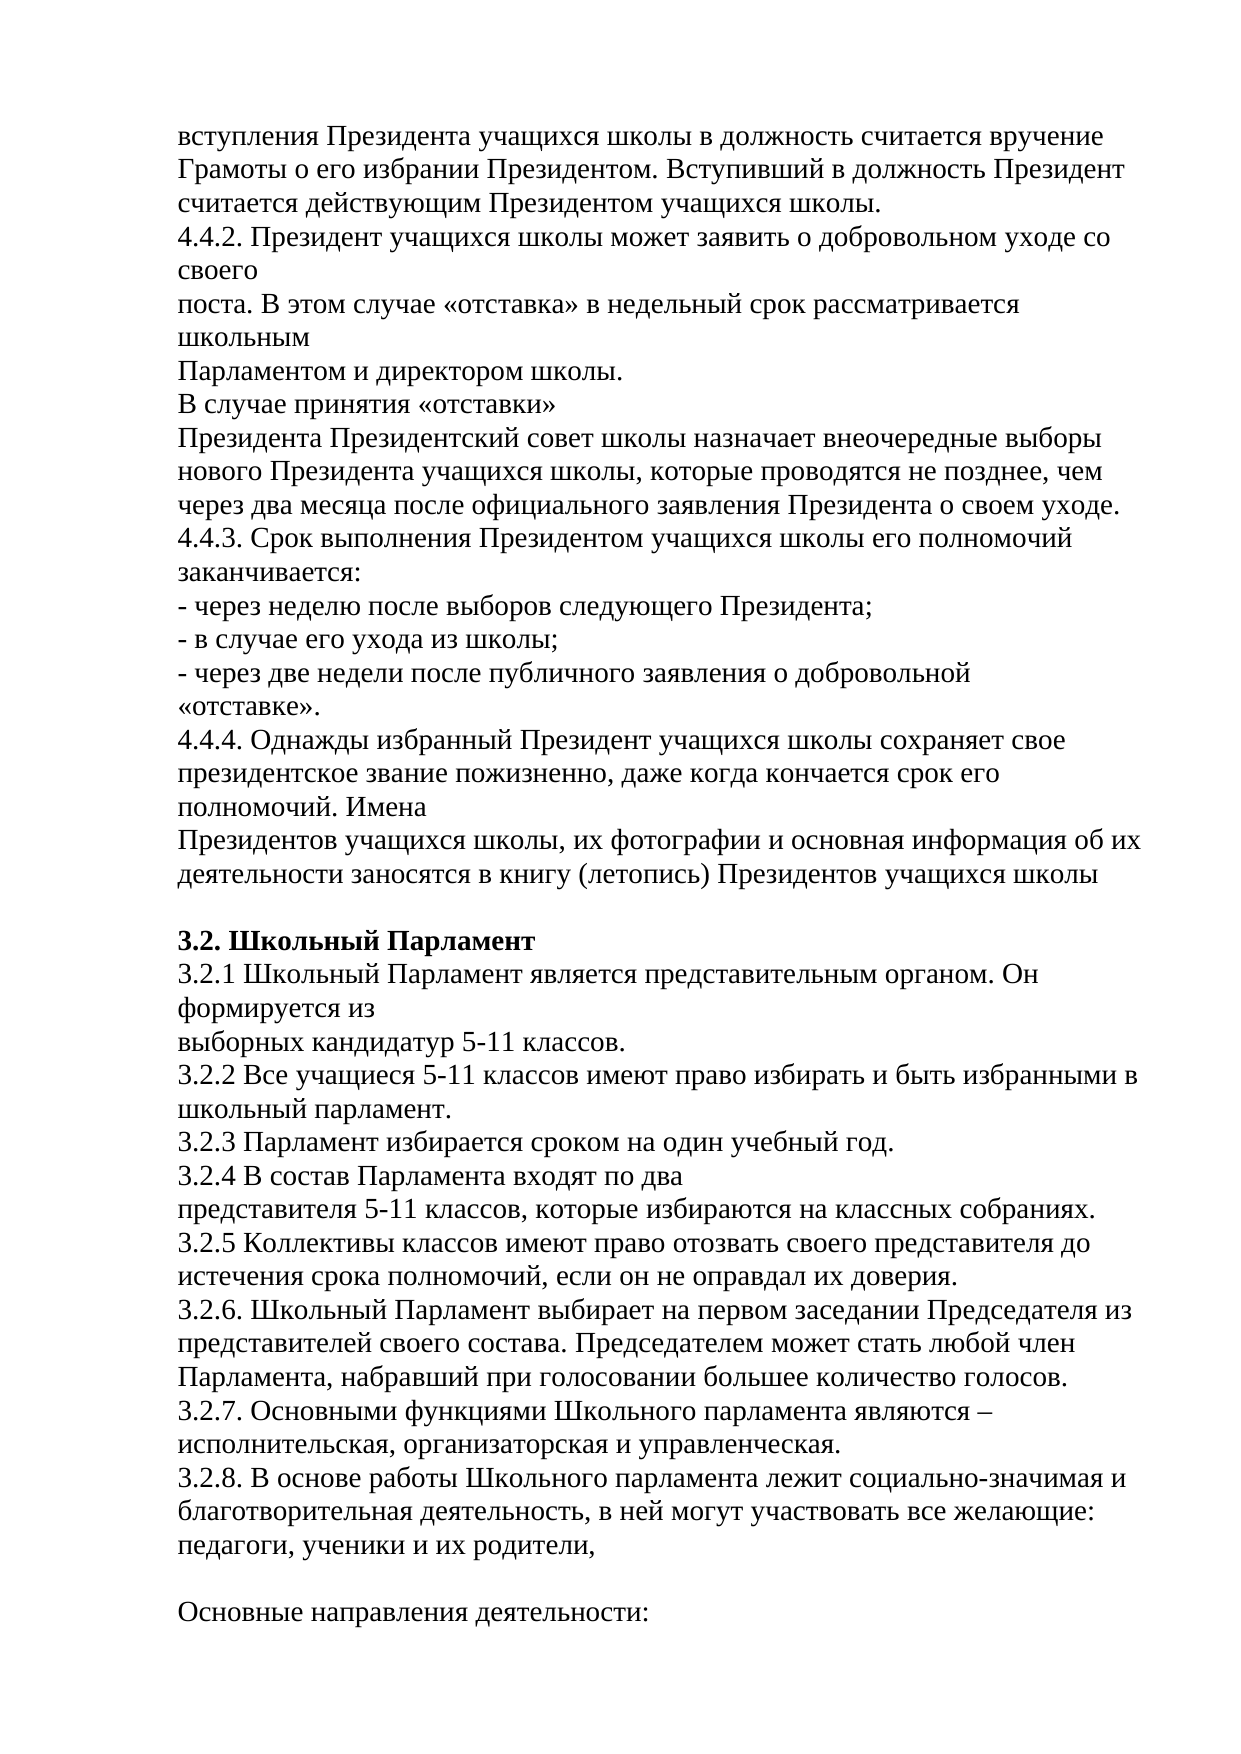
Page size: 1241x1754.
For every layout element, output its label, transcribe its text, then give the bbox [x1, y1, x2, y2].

text заканчивается: [177, 554, 1152, 588]
text президентское звание пожизненно, даже когда кончается срок его полномочий. Имена [177, 755, 1152, 822]
text 3.2.1 Школьный Парламент является представительным органом. Он формируется из [177, 957, 1152, 1024]
text нового Президента учащихся школы, которые проводятся не позднее, чем [177, 453, 1152, 487]
text Президента Президентский совет школы назначает внеочередные выборы [177, 420, 1152, 453]
text считается действующим Президентом учащихся школы. [177, 185, 1152, 219]
text Президентов учащихся школы, их фотографии и основная информация об их [177, 822, 1152, 856]
text через два месяца после официального заявления Президента о своем уходе. [177, 487, 1152, 521]
text Грамоты о его избрании Президентом. Вступивший в должность Президент [177, 152, 1152, 185]
text «отставке». [177, 688, 1152, 722]
text выборных кандидатур 5-11 классов. [177, 1024, 1152, 1057]
text поста. В этом случае «отставка» в недельный срок рассматривается школьным [177, 286, 1152, 353]
text 3.2.6. Школьный Парламент выбирает на первом заседании Председателя из [177, 1292, 1152, 1326]
text - через неделю после выборов следующего Президента; [177, 588, 1152, 621]
text 4.4.2. Президент учащихся школы может заявить о добровольном уходе со своего [177, 219, 1152, 286]
text представителя 5-11 классов, которые избираются на классных собраниях. 3.2.5 Коллективы классов имеют право отозвать своего представителя до истечения срока полномочий, если он не оправдал их доверия. [177, 1191, 1152, 1292]
text представителей своего состава. Председателем может стать любой член Парламента, набравший при голосовании большее количество голосов. [177, 1326, 1152, 1393]
text 3.2.8. В основе работы Школьного парламента лежит социально-значимая и благотворительная деятельность, в ней могут участвовать все желающие: педагоги, ученики и их родители, [177, 1460, 1152, 1560]
text - через две недели после публичного заявления о добровольной [177, 655, 1152, 688]
text вступления Президента учащихся школы в должность считается вручение [177, 118, 1152, 152]
text Основные направления деятельности: [177, 1594, 1152, 1627]
text Парламентом и директором школы. [177, 353, 1152, 386]
text 3.2.7. Основными функциями Школьного парламента являются –исполнительская, организаторская и управленческая. [177, 1393, 1152, 1460]
text 3.2.4 В состав Парламента входят по два [177, 1158, 1152, 1191]
text В случае принятия «отставки» [177, 386, 1152, 420]
text деятельности заносятся в книгу (летопись) Президентов учащихся школы [177, 856, 1152, 889]
text 3.2.2 Все учащиеся 5-11 классов имеют право избирать и быть избранными в школьный парламент. [177, 1057, 1152, 1124]
text 4.4.3. Срок выполнения Президентом учащихся школы его полномочий [177, 521, 1152, 554]
text 4.4.4. Однажды избранный Президент учащихся школы сохраняет свое [177, 722, 1152, 755]
text 3.2. Школьный Парламент [177, 923, 1152, 957]
text - в случае его ухода из школы; [177, 621, 1152, 655]
text 3.2.3 Парламент избирается сроком на один учебный год. [177, 1124, 1152, 1158]
